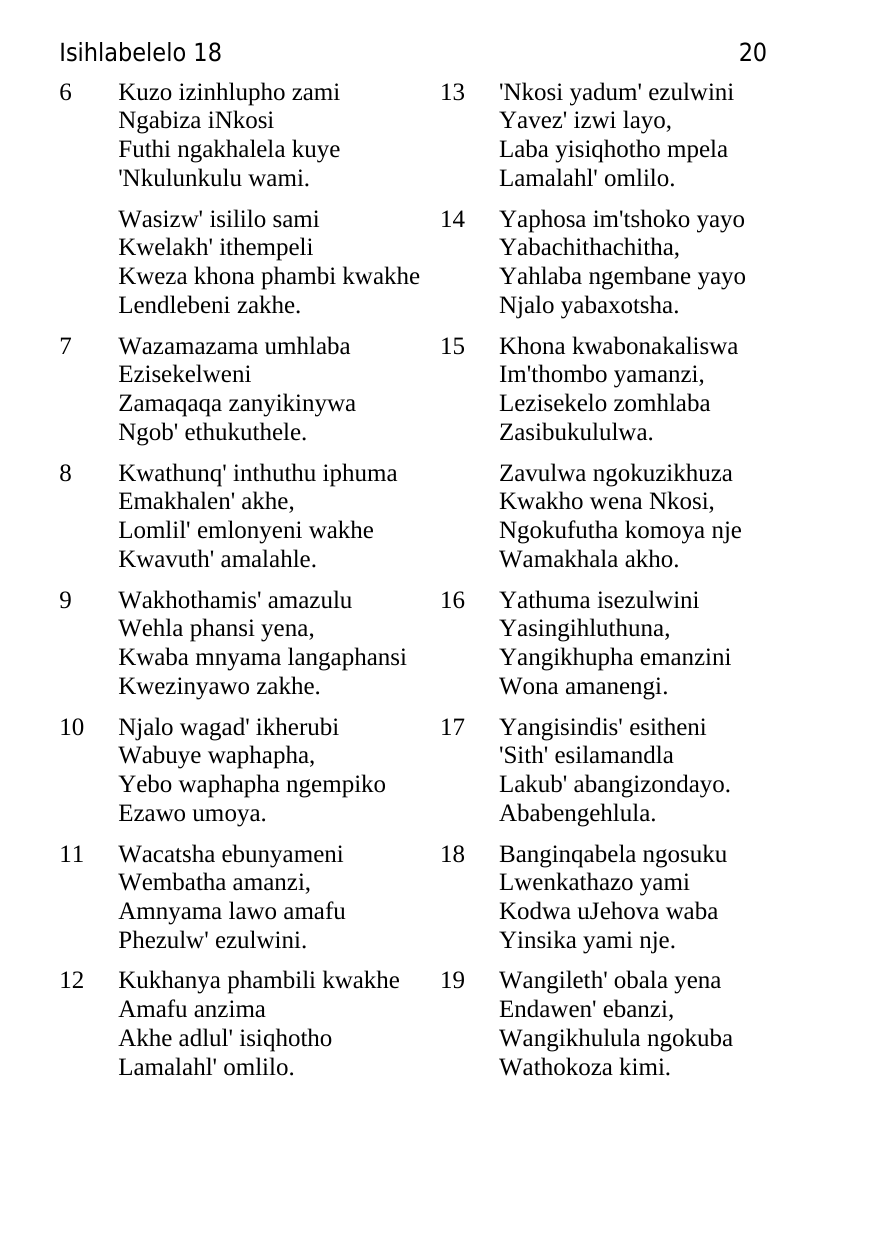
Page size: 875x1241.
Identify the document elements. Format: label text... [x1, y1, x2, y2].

text Yasingihluthuna, [440, 613, 815, 642]
text Kwakho wena Nkosi, [440, 486, 815, 515]
text 13 'Nkosi yadum' ezulwini [440, 77, 815, 106]
text Yabachithachitha, [440, 232, 815, 261]
text 19 Wangileth' obala yena [440, 966, 815, 994]
text Yinsika yami nje. [440, 925, 815, 954]
text Yangikhupha emanzini [440, 642, 815, 671]
text Zavulwa ngokuzikhuza [440, 458, 815, 486]
text Ngob' ethukuthele. [59, 417, 434, 446]
text Wembatha amanzi, [59, 867, 434, 896]
text Lamalahl' omlilo. [440, 163, 815, 192]
text 14 Yaphosa im'tshoko yayo [440, 204, 815, 232]
text Ezisekelweni [59, 359, 434, 388]
text 18 Banginqabela ngosuku [440, 839, 815, 867]
text Lamalahl' omlilo. [59, 1052, 434, 1081]
text Kodwa uJehova waba [440, 896, 815, 925]
text 15 Khona kwabonakaliswa [440, 331, 815, 359]
text Ngokufutha komoya nje [440, 515, 815, 544]
text Zasibukululwa. [440, 417, 815, 446]
text Phezulw' ezulwini. [59, 925, 434, 954]
text Kwavuth' amalahle. [59, 544, 434, 573]
text 8 Kwathunq' inthuthu iphuma [59, 458, 434, 486]
text Wasizw' isililo sami [59, 204, 434, 232]
text Lomlil' emlonyeni wakhe [59, 515, 434, 544]
text Wehla phansi yena, [59, 613, 434, 642]
text Yavez' izwi layo, [440, 106, 815, 134]
text 'Sith' esilamandla [440, 740, 815, 769]
text Emakhalen' akhe, [59, 486, 434, 515]
text Lezisekelo zomhlaba [440, 388, 815, 417]
text 11 Wacatsha ebunyameni [59, 839, 434, 867]
text 6 Kuzo izinhlupho zami [59, 77, 434, 106]
text Amnyama lawo amafu [59, 896, 434, 925]
text Endawen' ebanzi, [440, 994, 815, 1023]
text 12 Kukhanya phambili kwakhe [59, 966, 434, 994]
text Kwezinyawo zakhe. [59, 671, 434, 700]
text Wathokoza kimi. [440, 1052, 815, 1081]
text Ngabiza iNkosi [59, 106, 434, 134]
text Futhi ngakhalela kuye [59, 134, 434, 163]
text Laba yisiqhotho mpela [440, 134, 815, 163]
text Njalo yabaxotsha. [440, 290, 815, 319]
text 9 Wakhothamis' amazulu [59, 585, 434, 613]
text 7 Wazamazama umhlaba [59, 331, 434, 359]
text 10 Njalo wagad' ikherubi [59, 712, 434, 740]
text Lendlebeni zakhe. [59, 290, 434, 319]
text Wabuye waphapha, [59, 740, 434, 769]
text Kwaba mnyama langaphansi [59, 642, 434, 671]
text Lwenkathazo yami [440, 867, 815, 896]
text 16 Yathuma isezulwini [440, 585, 815, 613]
text Ezawo umoya. [59, 798, 434, 827]
text 'Nkulunkulu wami. [59, 163, 434, 192]
text Yebo waphapha ngempiko [59, 769, 434, 798]
text Ababengehlula. [440, 798, 815, 827]
text Wona amanengi. [440, 671, 815, 700]
text Wamakhala akho. [440, 544, 815, 573]
text Kweza khona phambi kwakhe [59, 261, 434, 290]
text Akhe adlul' isiqhotho [59, 1023, 434, 1052]
text Im'thombo yamanzi, [440, 359, 815, 388]
text 17 Yangisindis' esitheni [440, 712, 815, 740]
text Lakub' abangizondayo. [440, 769, 815, 798]
text Zamaqaqa zanyikinywa [59, 388, 434, 417]
text Wangikhulula ngokuba [440, 1023, 815, 1052]
text Amafu anzima [59, 994, 434, 1023]
text Kwelakh' ithempeli [59, 232, 434, 261]
text Yahlaba ngembane yayo [440, 261, 815, 290]
